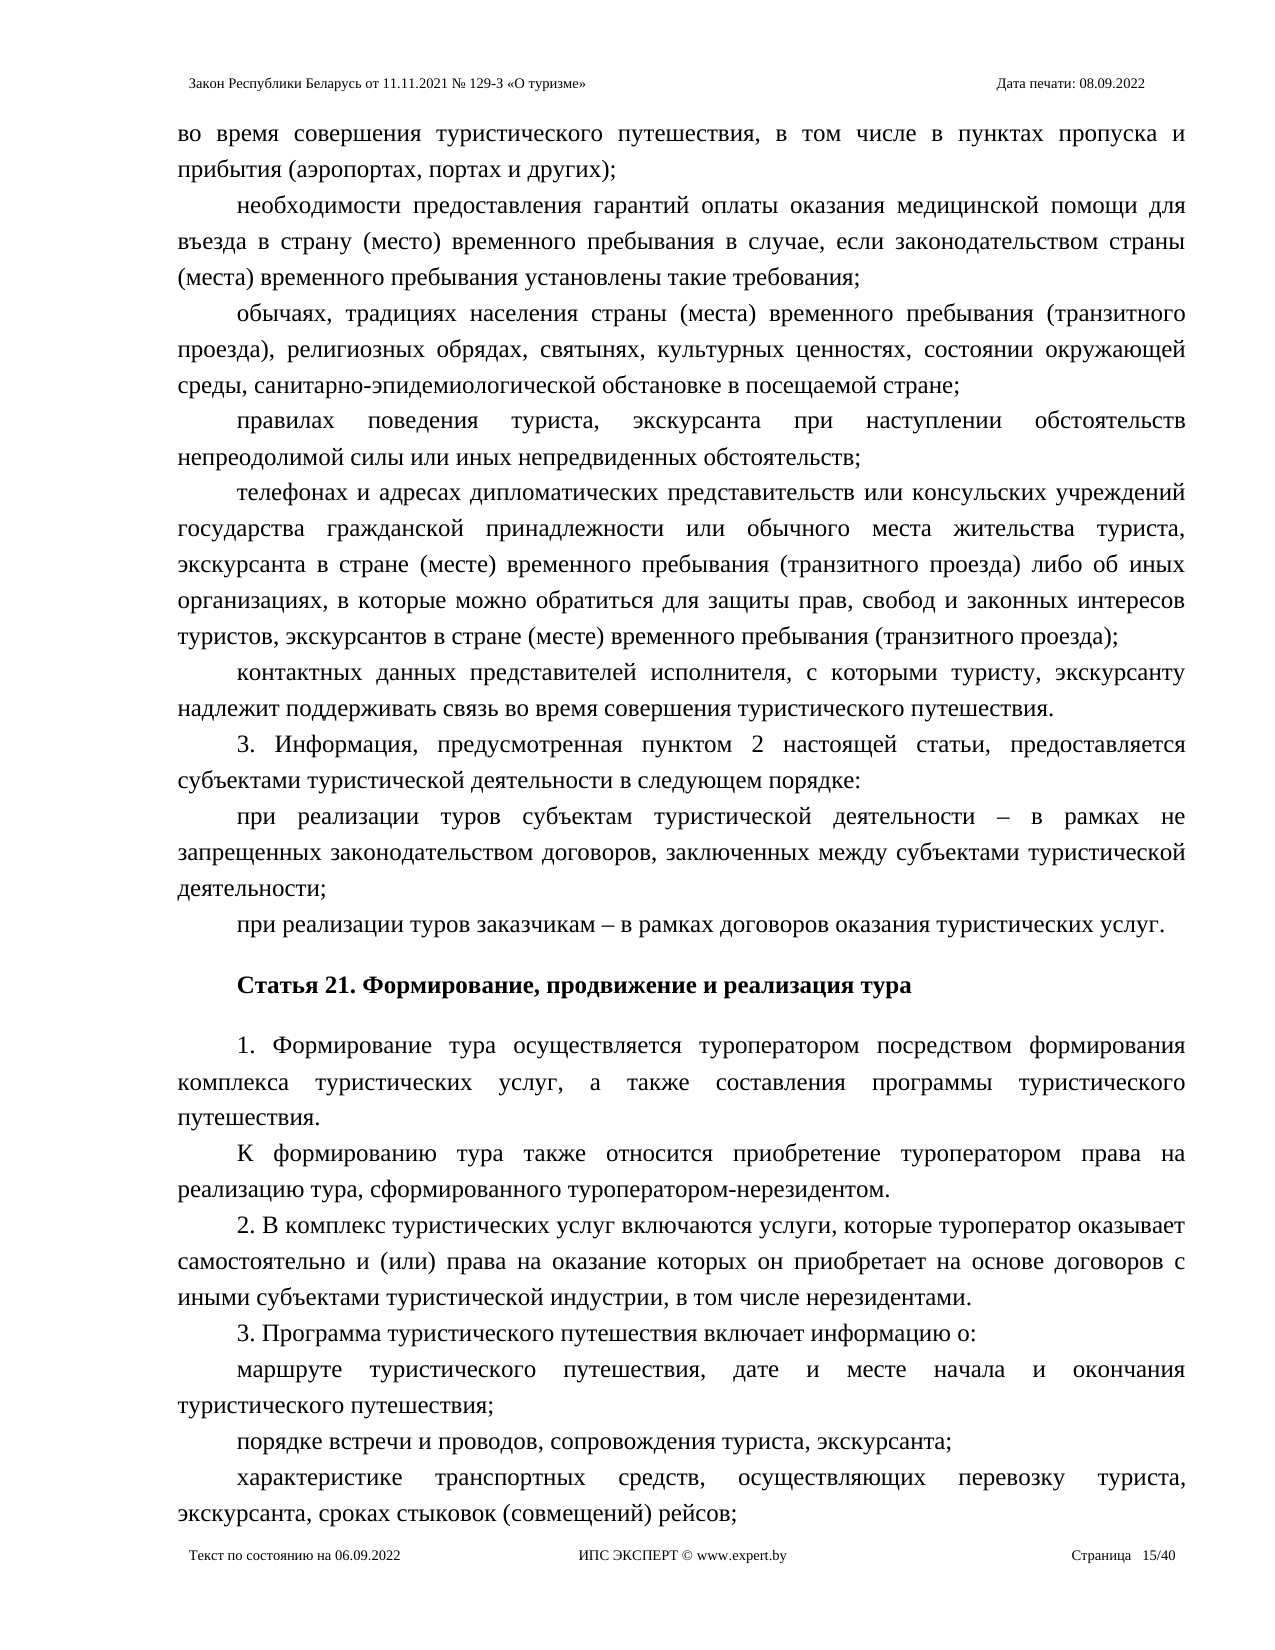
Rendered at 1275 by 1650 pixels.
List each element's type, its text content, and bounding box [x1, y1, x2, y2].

text обычаях, традициях населения страны (места) временного пребывания (транзитного проезда), религиозных обрядах, святынях, культурных ценностях, состоянии окружающей среды, санитарно-эпидемиологической обстановке в посещаемой стране; [177, 298, 1186, 398]
text 3. Программа туристического путешествия включает информацию о: [177, 1318, 1186, 1347]
text телефонах и адресах дипломатических представительств или консульских учреждений государства гражданской принадлежности или обычного места жительства туриста, экскурсанта в стране (месте) временного пребывания (транзитного проезда) либо об иных организациях, в которые можно обратиться для защиты прав, свобод и законных интересов туристов, экскурсантов в стране (месте) временного пребывания (транзитного проезда); [177, 477, 1186, 650]
text 1. Формирование тура осуществляется туроператором посредством формирования комплекса туристических услуг, а также составления программы туристического путешествия. [177, 1031, 1186, 1131]
text характеристике транспортных средств, осуществляющих перевозку туриста, экскурсанта, сроках стыковок (совмещений) рейсов; [177, 1462, 1186, 1527]
text Статья 21. Формирование, продвижение и реализация тура [237, 970, 1186, 998]
text маршруте туристического путешествия, дате и месте начала и окончания туристического путешествия; [177, 1354, 1186, 1419]
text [177, 118, 1186, 183]
text правилах поведения туриста, экскурсанта при наступлении обстоятельств непреодолимой силы или иных непредвиденных обстоятельств; [177, 406, 1186, 470]
text при реализации туров субъектам туристической деятельности – в рамках не запрещенных законодательством договоров, заключенных между субъектами туристической деятельности; [177, 801, 1186, 902]
text 2. В комплекс туристических услуг включаются услуги, которые туроператор оказывает самостоятельно и (или) права на оказание которых он приобретает на основе договоров с иными субъектами туристической индустрии, в том числе нерезидентами. [177, 1210, 1186, 1311]
text 3. Информация, предусмотренная пунктом 2 настоящей статьи, предоставляется субъектами туристической деятельности в следующем порядке: [177, 729, 1186, 794]
text порядке встречи и проводов, сопровождения туриста, экскурсанта; [177, 1426, 1186, 1455]
text при реализации туров заказчикам – в рамках договоров оказания туристических услуг. [177, 909, 1186, 937]
text К формированию тура также относится приобретение туроператором права на реализацию тура, сформированного туроператором-нерезидентом. [177, 1138, 1186, 1203]
text необходимости предоставления гарантий оплаты оказания медицинской помощи для въезда в страну (место) временного пребывания в случае, если законодательством страны (места) временного пребывания установлены такие требования; [177, 190, 1186, 291]
text контактных данных представителей исполнителя, с которыми туристу, экскурсанту надлежит поддерживать связь во время совершения туристического путешествия. [177, 657, 1186, 722]
